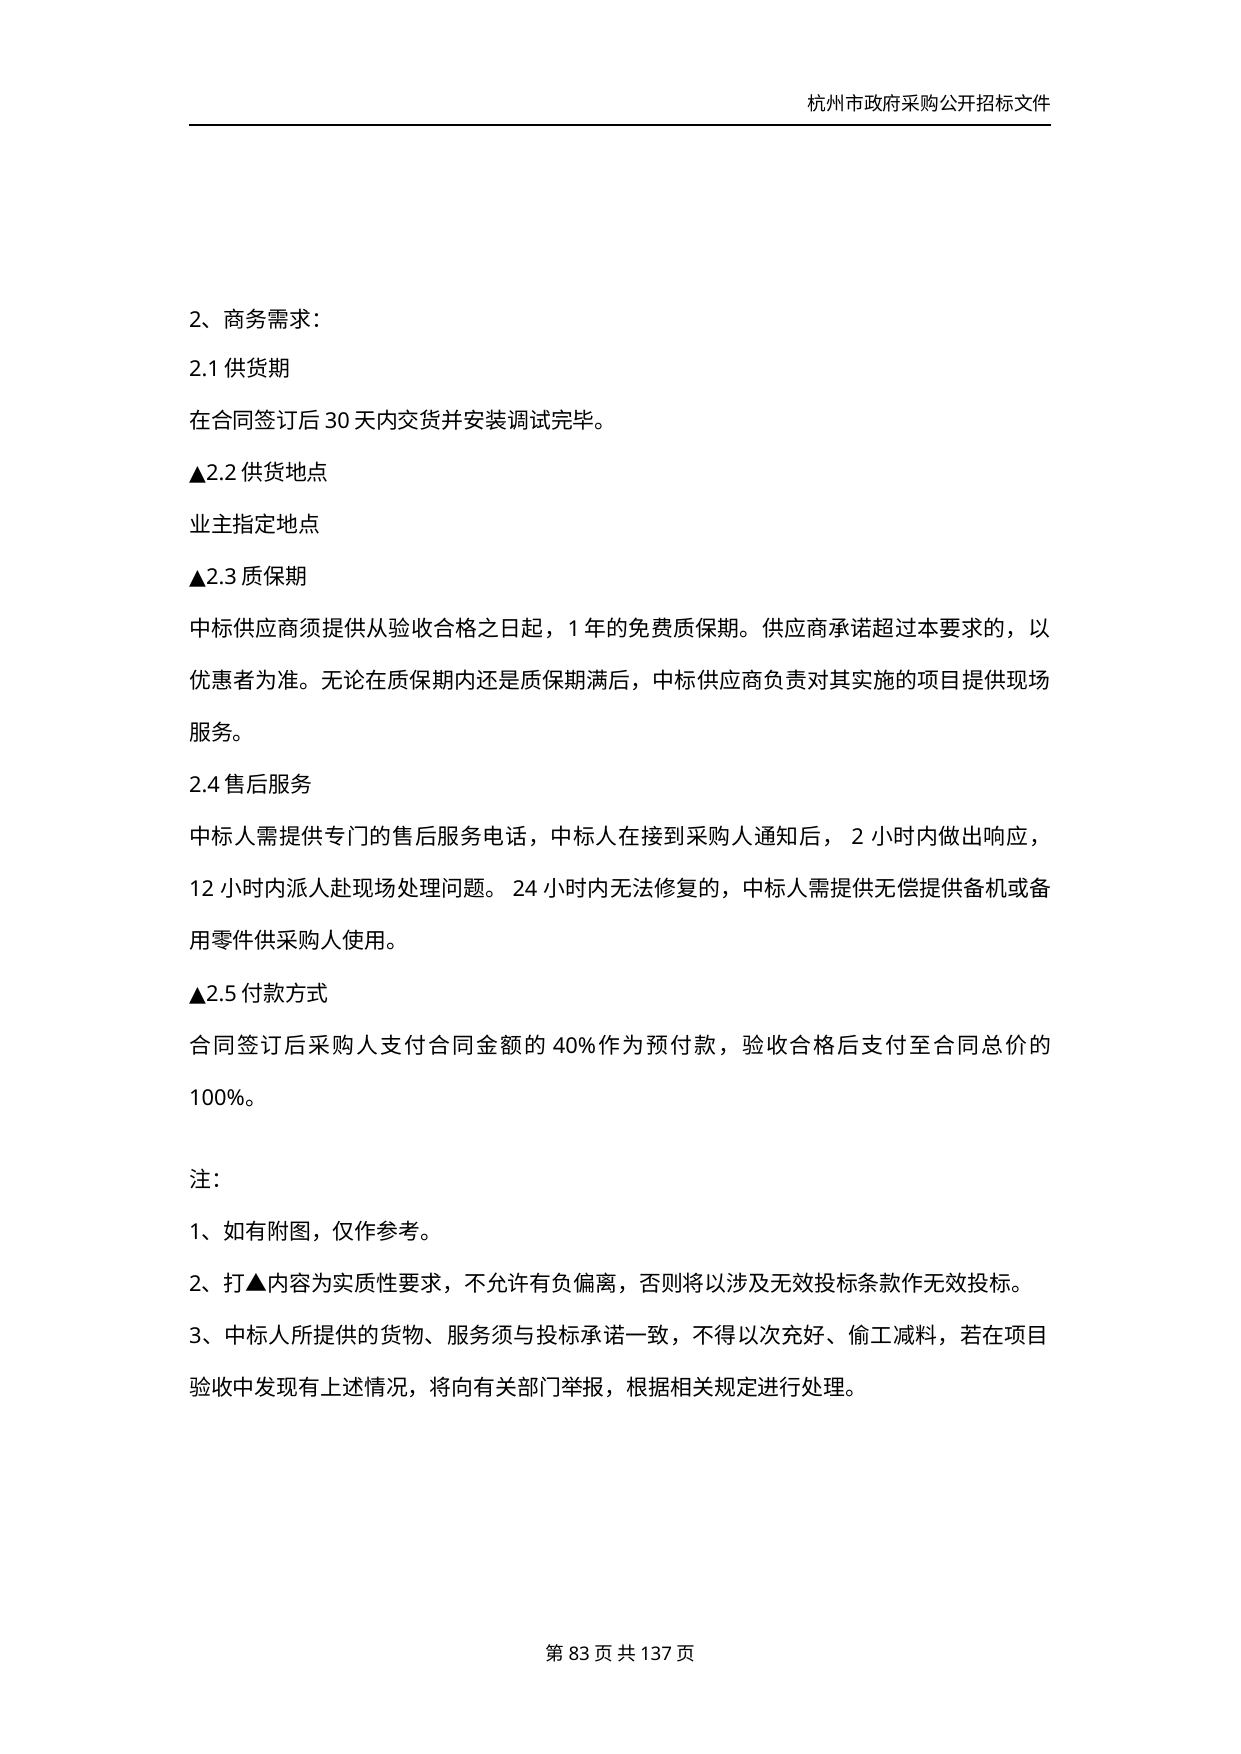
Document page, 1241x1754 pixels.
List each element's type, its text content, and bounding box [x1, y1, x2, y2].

text 业主指定地点 [189, 491, 1051, 543]
text 2、商务需求： [189, 302, 1051, 334]
text 1、如有附图，仅作参考。 [189, 1197, 1051, 1249]
text 注： [189, 1145, 1051, 1197]
text 在合同签订后30天内交货并安装调试完毕。 [189, 386, 1051, 438]
text 2.1供货期 [189, 334, 1051, 386]
text ▲2.2供货地点 [189, 438, 1051, 491]
text 中标人需提供专门的售后服务电话，中标人在接到采购人通知后， 2 小时内做出响应， 12 小时内派人赴现场处理问题。 24 小时内无法修复的，中标人需提供无偿提供备机或备用零件供采购人使用。 [189, 803, 1051, 959]
text 2.4售后服务 [189, 751, 1051, 803]
text 合同签订后采购人支付合同金额的40%作为预付款，验收合格后支付至合同总价的100%。 [189, 1011, 1051, 1116]
text ▲2.3质保期 [189, 543, 1051, 595]
text ▲2.5付款方式 [189, 959, 1051, 1011]
text 中标供应商须提供从验收合格之日起，1年的免费质保期。供应商承诺超过本要求的，以优惠者为准。无论在质保期内还是质保期满后，中标供应商负责对其实施的项目提供现场服务。 [189, 595, 1051, 751]
text 3、中标人所提供的货物、服务须与投标承诺一致，不得以次充好、偷工减料，若在项目验收中发现有上述情况，将向有关部门举报，根据相关规定进行处理。 [189, 1302, 1051, 1406]
text 2、打▲内容为实质性要求，不允许有负偏离，否则将以涉及无效投标条款作无效投标。 [189, 1249, 1051, 1302]
